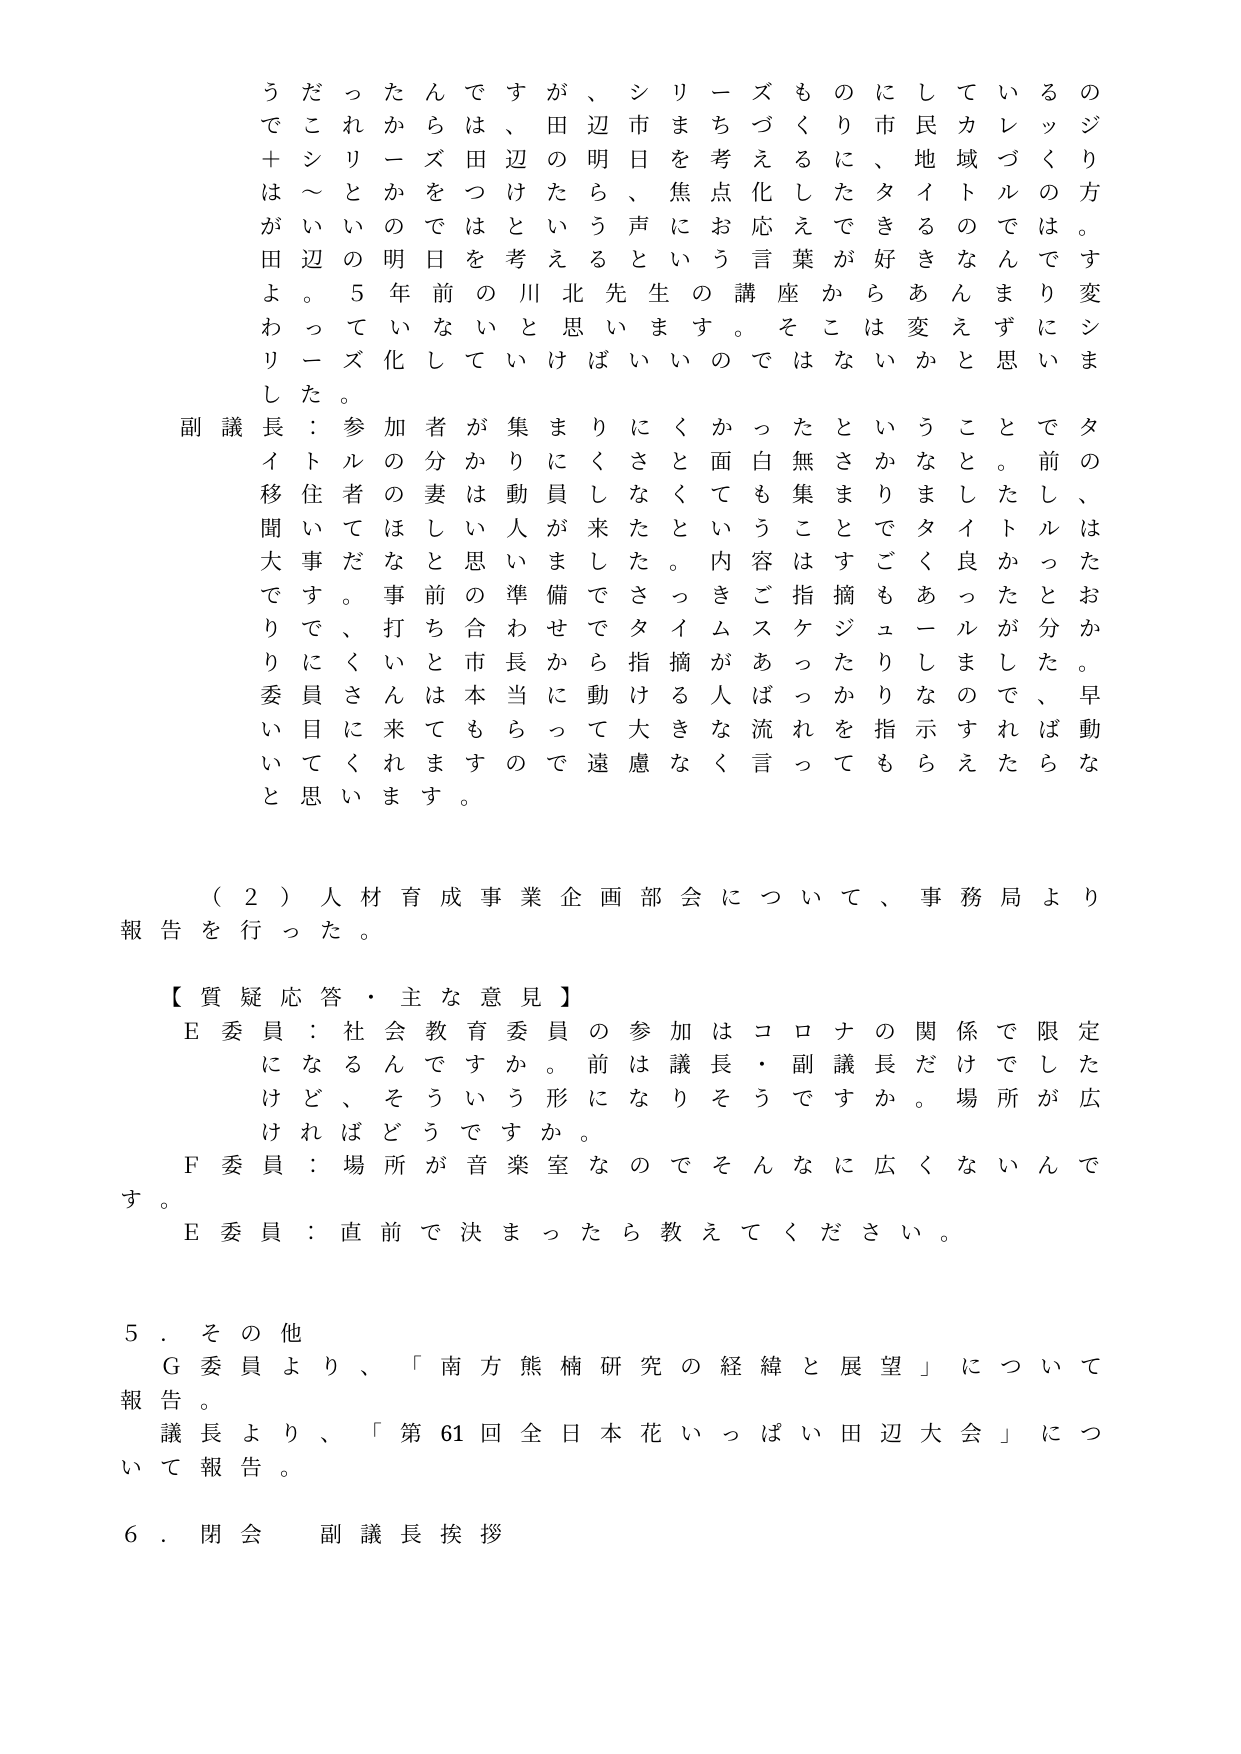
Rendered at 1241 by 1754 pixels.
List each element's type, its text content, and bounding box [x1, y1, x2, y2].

text Ｅ委員：直前で決まったら教えてください。 [120, 1214, 1120, 1248]
text ５．その他 [120, 1315, 1120, 1348]
text Ｅ委員：社会教育委員の参加はコロナの関係で限定になるんですか。前は議長・副議長だけでしたけど、そういう形になりそうですか。場所が広ければどうですか。 [160, 1013, 1120, 1147]
text 副議長：参加者が集まりにくかったということでタイトルの分かりにくさと面白無さかなと。前の移住者の妻は動員しなくても集まりましたし、聞いてほしい人が来たということでタイトルは大事だなと思いました。内容はすごく良かったです。事前の準備でさっきご指摘もあったとおりで、打ち合わせでタイムスケジュールが分かりにくいと市長から指摘があったりしました。委員さんは本当に動ける人ばっかりなので、早い目に来てもらって大きな流れを指示すれば動いてくれますので遠慮なく言ってもらえたらなと思います。 [160, 409, 1120, 812]
text ６．閉会 副議長挨拶 [120, 1516, 1120, 1550]
text Ｇ委員より、「南方熊楠研究の経緯と展望」について報告。 [120, 1348, 1120, 1416]
text （２）人材育成事業企画部会について、事務局より報告を行った。 [120, 879, 1120, 946]
text Ｆ委員：場所が音楽室なのでそんなに広くないんです。 [120, 1147, 1120, 1214]
text 【質疑応答・主な意見】 [120, 979, 1120, 1013]
text 議長より、「第61回全日本花いっぱい田辺大会」について報告。 [120, 1416, 1120, 1483]
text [160, 74, 1120, 409]
